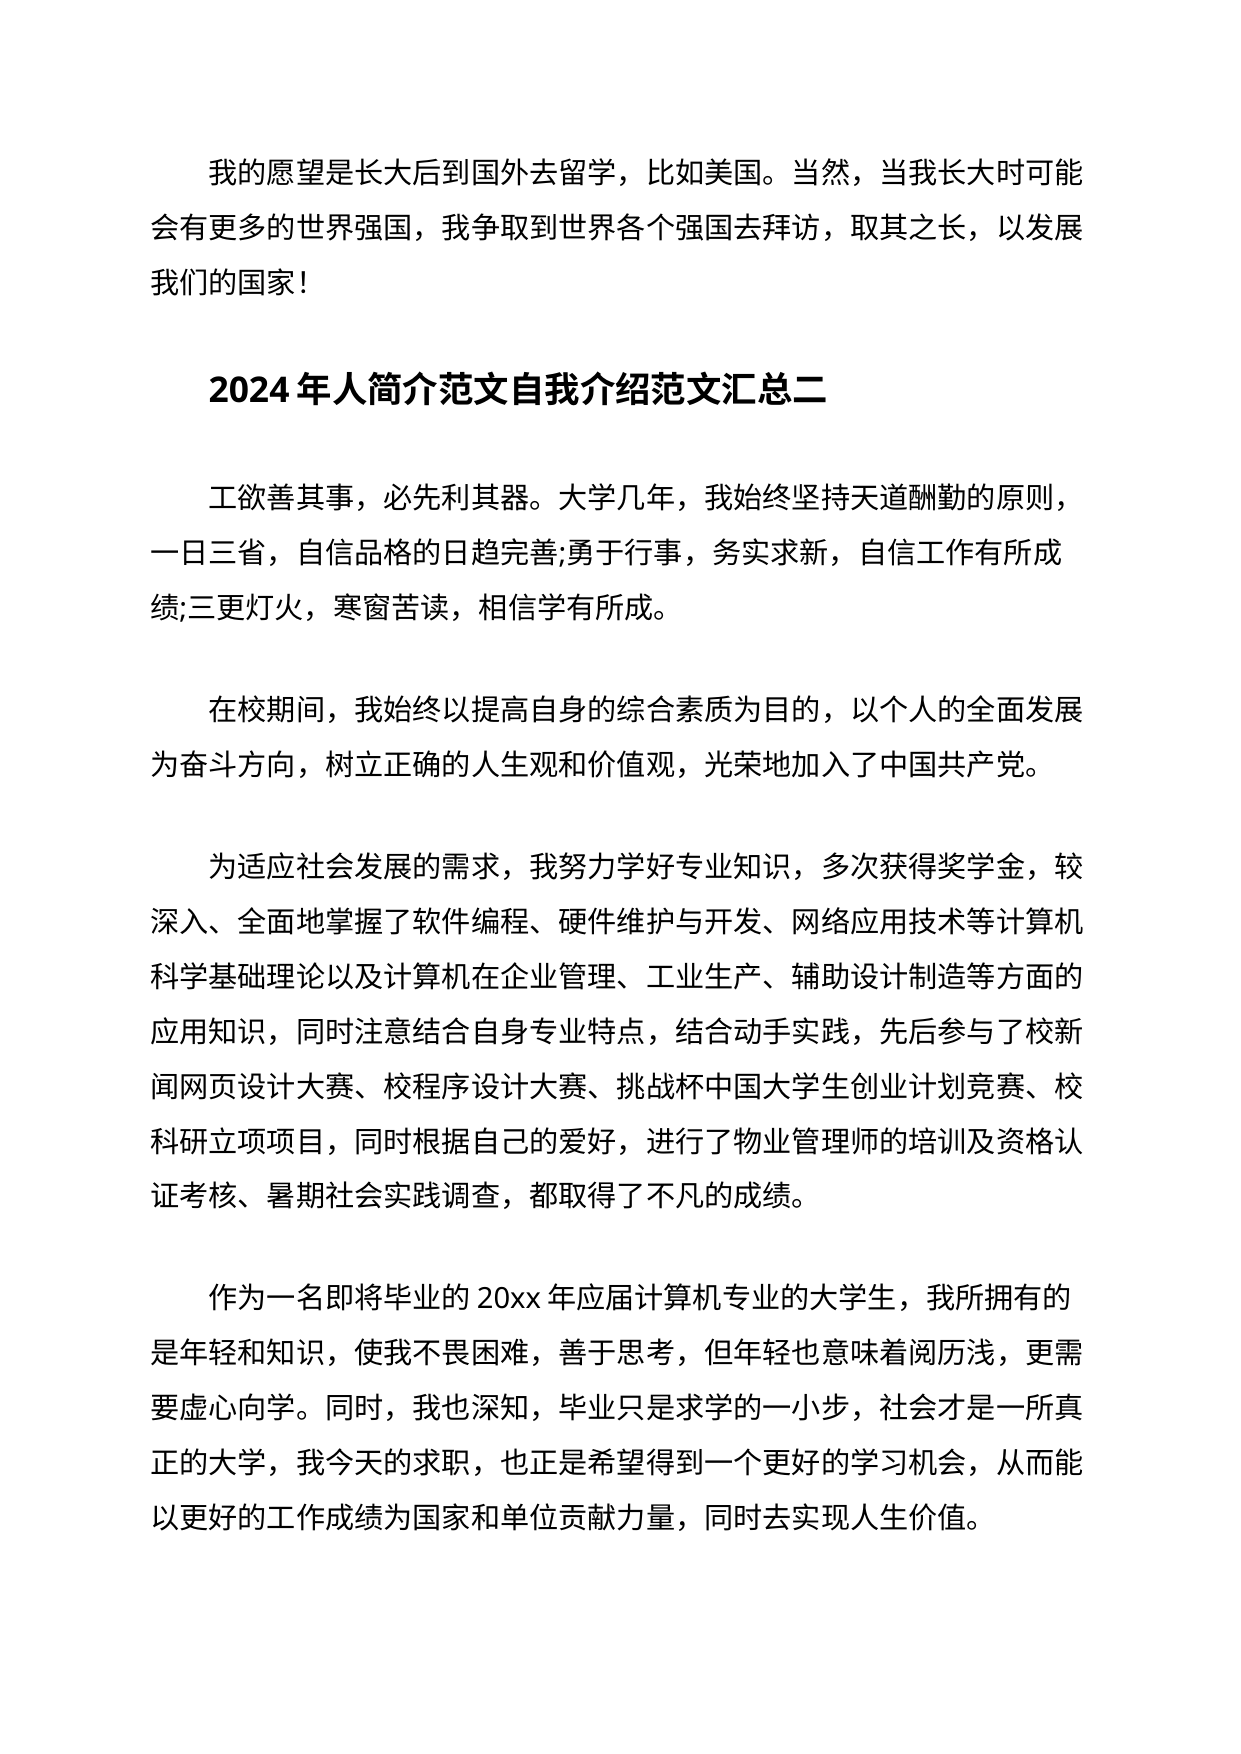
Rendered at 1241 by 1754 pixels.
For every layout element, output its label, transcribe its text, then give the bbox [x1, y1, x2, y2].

text 2024年人简介范文自我介绍范文汇总二 [150, 362, 1090, 413]
text 作为一名即将毕业的20xx年应届计算机专业的大学生，我所拥有的是年轻和知识，使我不畏困难，善于思考，但年轻也意味着阅历浅，更需要虚心向学。同时，我也深知，毕业只是求学的一小步，社会才是一所真正的大学，我今天的求职，也正是希望得到一个更好的学习机会，从而能以更好的工作成绩为国家和单位贡献力量，同时去实现人生价值。 [150, 1275, 1090, 1537]
text 为适应社会发展的需求，我努力学好专业知识，多次获得奖学金，较深入、全面地掌握了软件编程、硬件维护与开发、网络应用技术等计算机科学基础理论以及计算机在企业管理、工业生产、辅助设计制造等方面的应用知识，同时注意结合自身专业特点，结合动手实践，先后参与了校新闻网页设计大赛、校程序设计大赛、挑战杯中国大学生创业计划竞赛、校科研立项项目，同时根据自己的爱好，进行了物业管理师的培训及资格认证考核、暑期社会实践调查，都取得了不凡的成绩。 [150, 844, 1090, 1215]
text 工欲善其事，必先利其器。大学几年，我始终坚持天道酬勤的原则，一日三省，自信品格的日趋完善;勇于行事，务实求新，自信工作有所成绩;三更灯火，寒窗苦读，相信学有所成。 [150, 475, 1090, 627]
text 我的愿望是长大后到国外去留学，比如美国。当然，当我长大时可能会有更多的世界强国，我争取到世界各个强国去拜访，取其之长，以发展我们的国家！ [150, 150, 1090, 302]
text 在校期间，我始终以提高自身的综合素质为目的，以个人的全面发展为奋斗方向，树立正确的人生观和价值观，光荣地加入了中国共产党。 [150, 687, 1090, 784]
